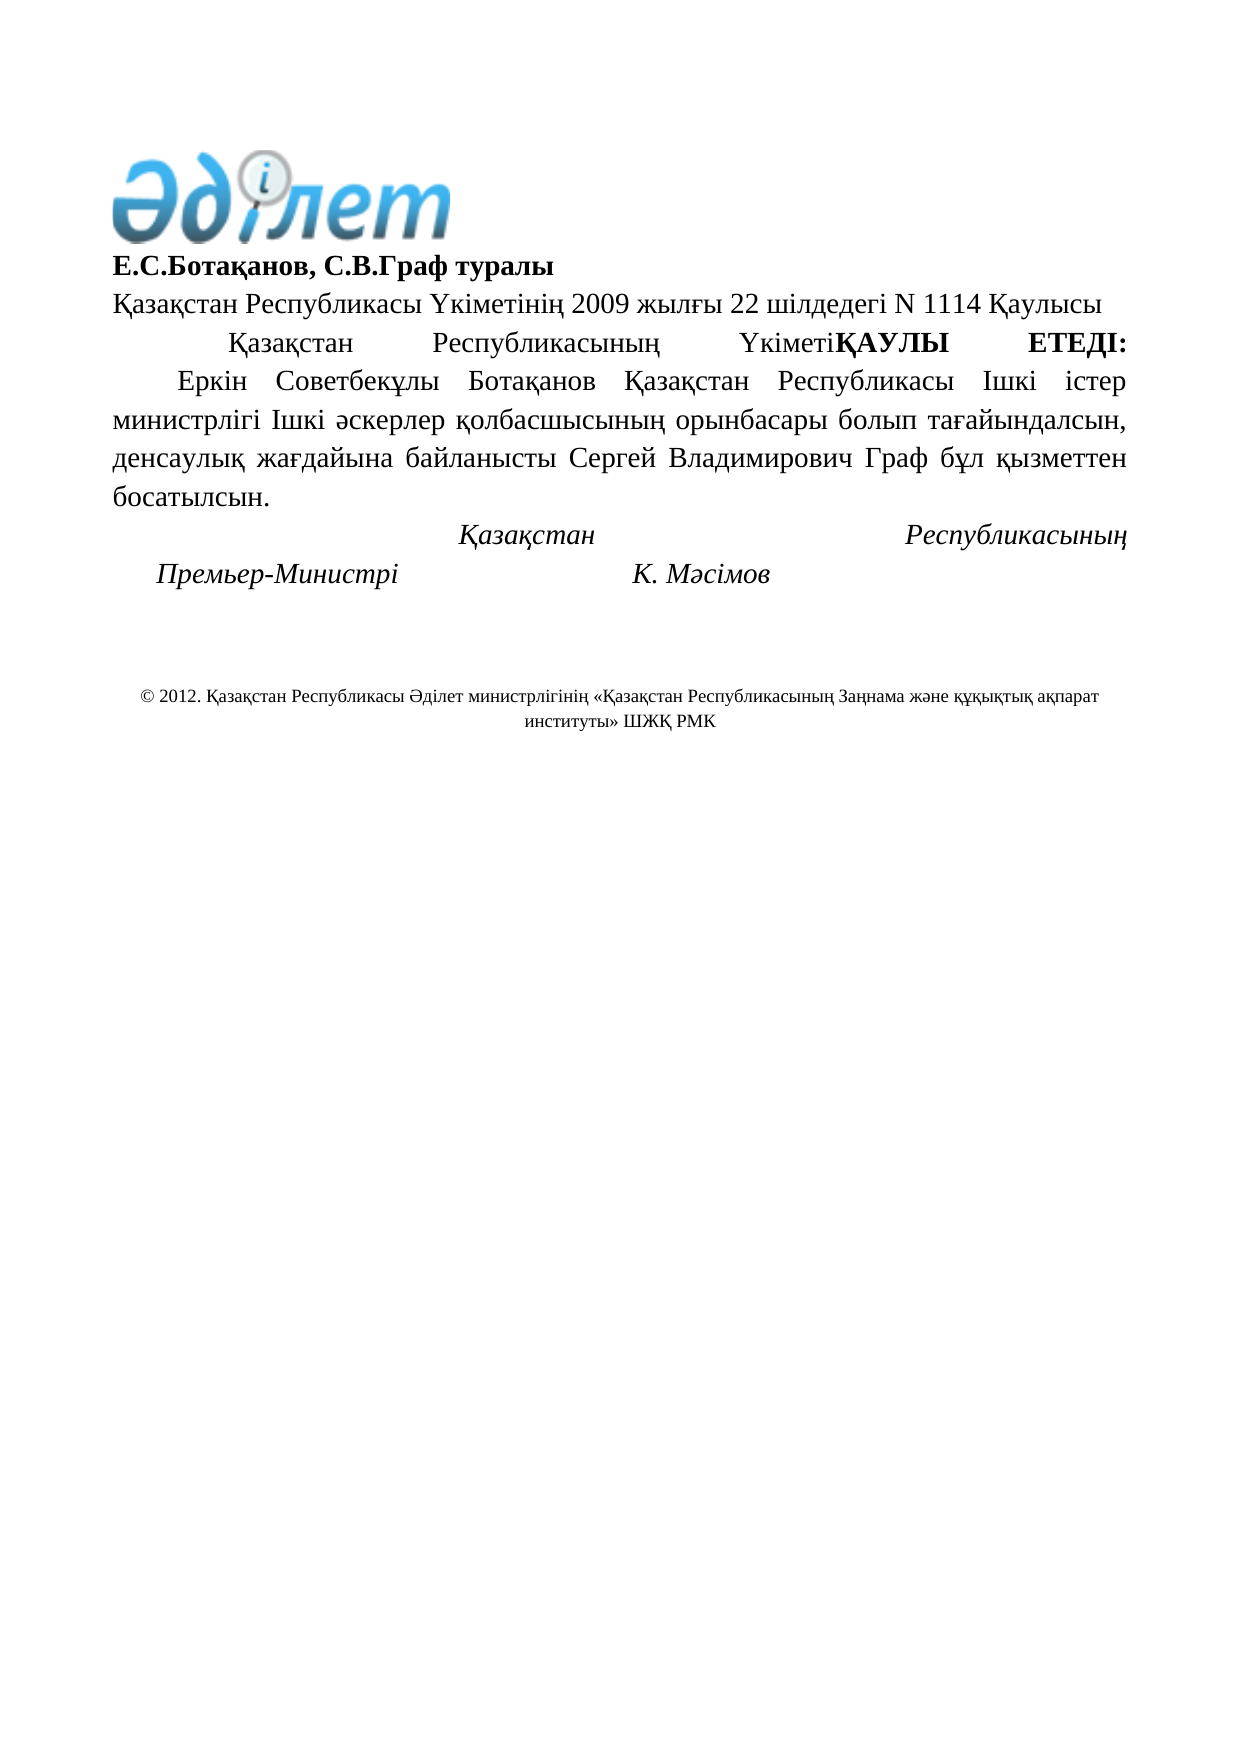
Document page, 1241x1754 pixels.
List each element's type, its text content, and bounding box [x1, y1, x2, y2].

picture [112, 150, 451, 244]
text © 2012. Қазақстан Республикасы Әділет министрлігінің «Қазақстан Республикасының Заңнама және құқықтық ақпарат институты» ШЖҚ РМК [112, 685, 1128, 731]
text Қазақстан Республикасының Үкіметі Қ АУЛЫ ЕТЕДІ: Еркін Советбекұлы Ботақанов Қазақстан Республикасы Ішкі істер министрлігі Ішкі әскерлер қолбасшысының орынбасары болып тағайындалсын, денсаулық жағдайына байланысты Сергей Владимирович Граф бұл қызметтен босатылсын. [112, 325, 1128, 512]
text Е.С.Ботақанов, С.В.Граф туралы [112, 248, 1128, 281]
text Қазақстан Республикасы Үкіметінің 2009 жылғы 22 шілдедегі N 1114 Қаулысы [112, 286, 1128, 320]
text Қазақстан Республикасының Премьер-Министрі К. Мәсімов [112, 517, 1128, 589]
